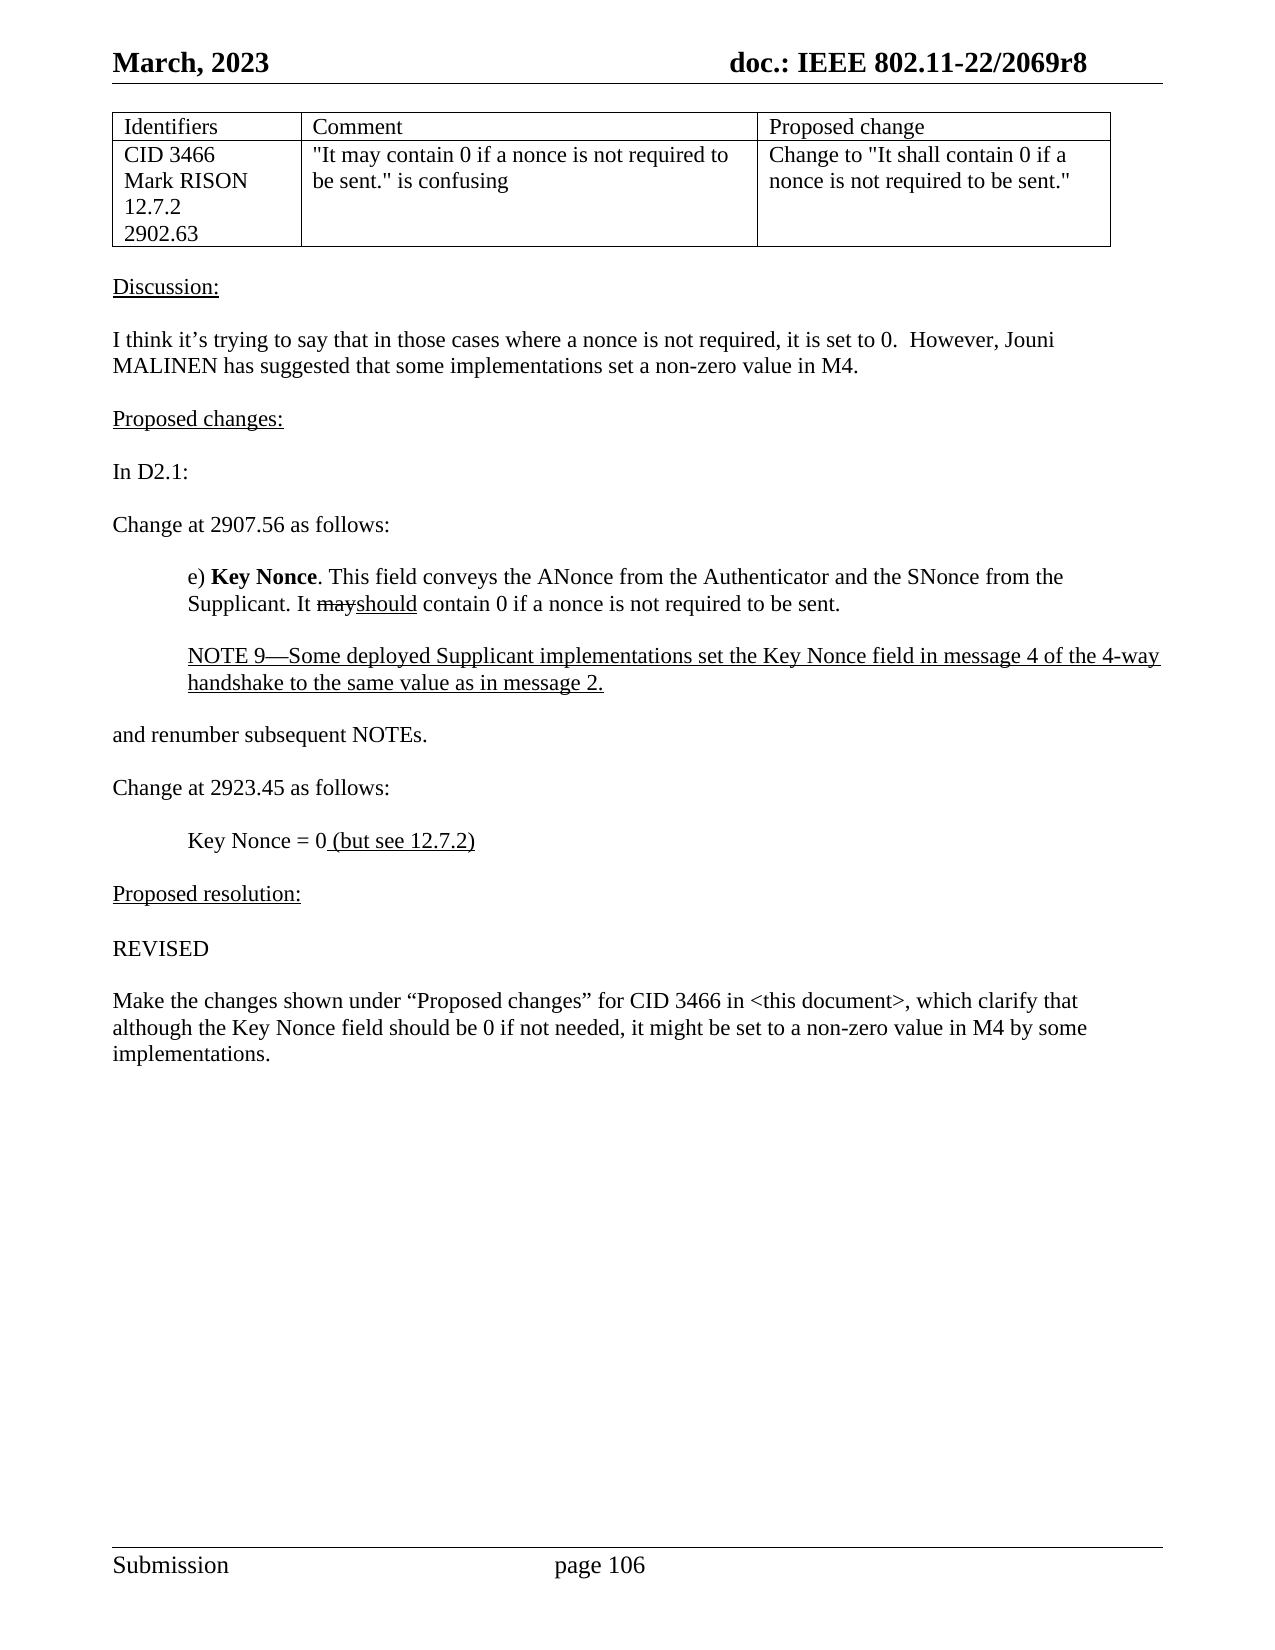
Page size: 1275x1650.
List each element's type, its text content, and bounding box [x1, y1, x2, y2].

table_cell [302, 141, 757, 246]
text Discussion: [112, 273, 1163, 300]
text Change at 2923.45 as follows: [112, 774, 1163, 801]
text Make the changes shown under “Proposed changes” for CID 3466 in <this document>, which clarify that although the Key Nonce field should be 0 if not needed, it might be set to a non-zero value in M4 by some implementations. [112, 987, 1163, 1066]
text REVISED [112, 935, 1163, 961]
text e) Key Nonce. This field conveys the ANonce from the Authenticator and the SNonce from the [187, 563, 1163, 590]
text In D2.1: [112, 458, 1163, 484]
text NOTE 9—Some deployed Supplicant implementations set the Key Nonce field in message 4 of the 4-way handshake to the same value as in message 2. [187, 642, 1163, 695]
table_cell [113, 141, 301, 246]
text Change at 2907.56 as follows: [112, 511, 1163, 537]
text Supplicant. It mayshould contain 0 if a nonce is not required to be sent. [187, 590, 1163, 616]
text Proposed changes: [112, 405, 1163, 432]
text I think it’s trying to say that in those cases where a nonce is not required, it is set to 0. However, Jouni MALINEN has suggested that some implementations set a non-zero value in M4. [112, 326, 1163, 379]
text and renumber subsequent NOTEs. [112, 721, 1163, 748]
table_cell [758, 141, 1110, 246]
text Proposed resolution: [112, 879, 1163, 906]
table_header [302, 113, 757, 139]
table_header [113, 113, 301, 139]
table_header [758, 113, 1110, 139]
text Key Nonce = 0 (but see 12.7.2) [112, 827, 1163, 853]
